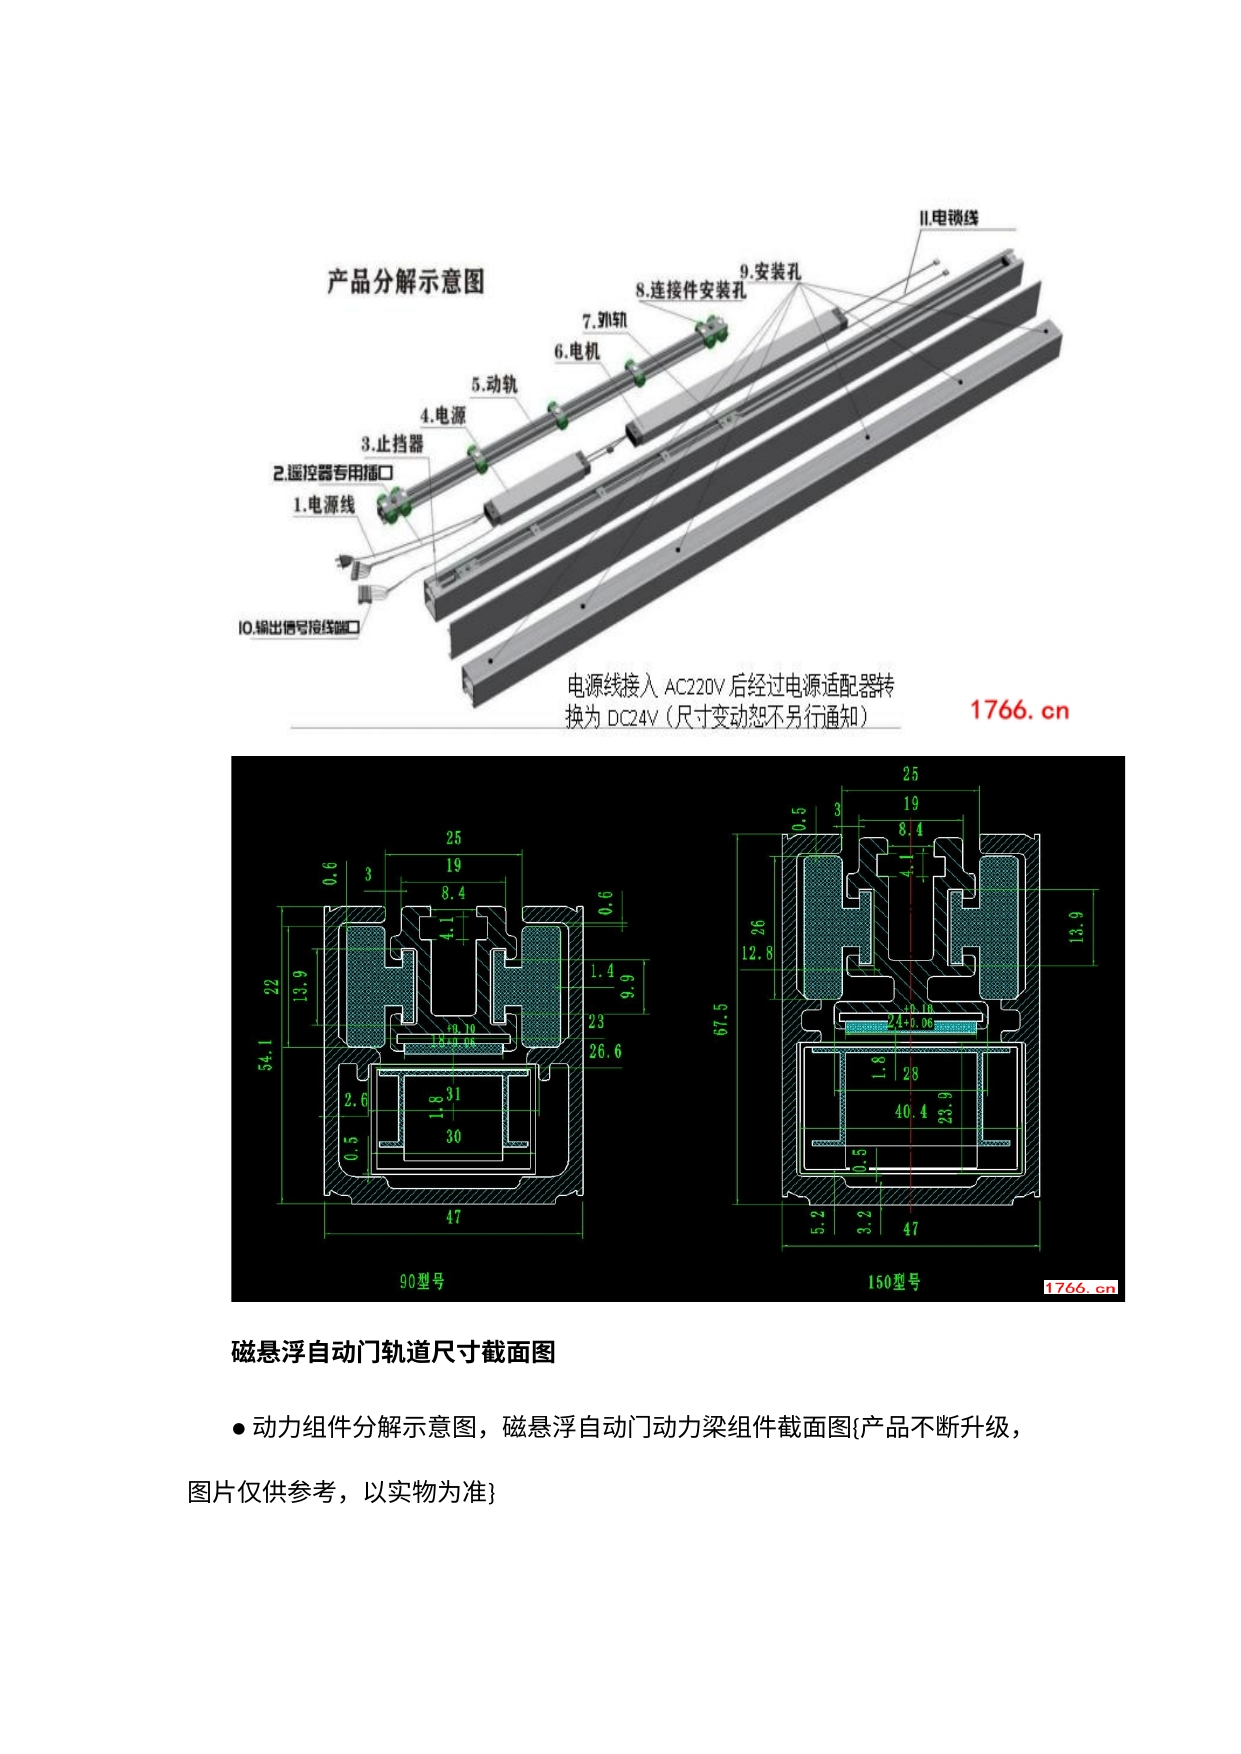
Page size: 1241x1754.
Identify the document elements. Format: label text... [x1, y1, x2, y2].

picture [231, 756, 1125, 1302]
text ● 动力组件分解示意图，磁悬浮自动门动力梁组件截面图{产品不断升级，图片仅供参考，以实物为准} [187, 1393, 1053, 1523]
text 磁悬浮自动门轨道尺寸截面图 [187, 1318, 1053, 1383]
picture [231, 162, 1085, 737]
